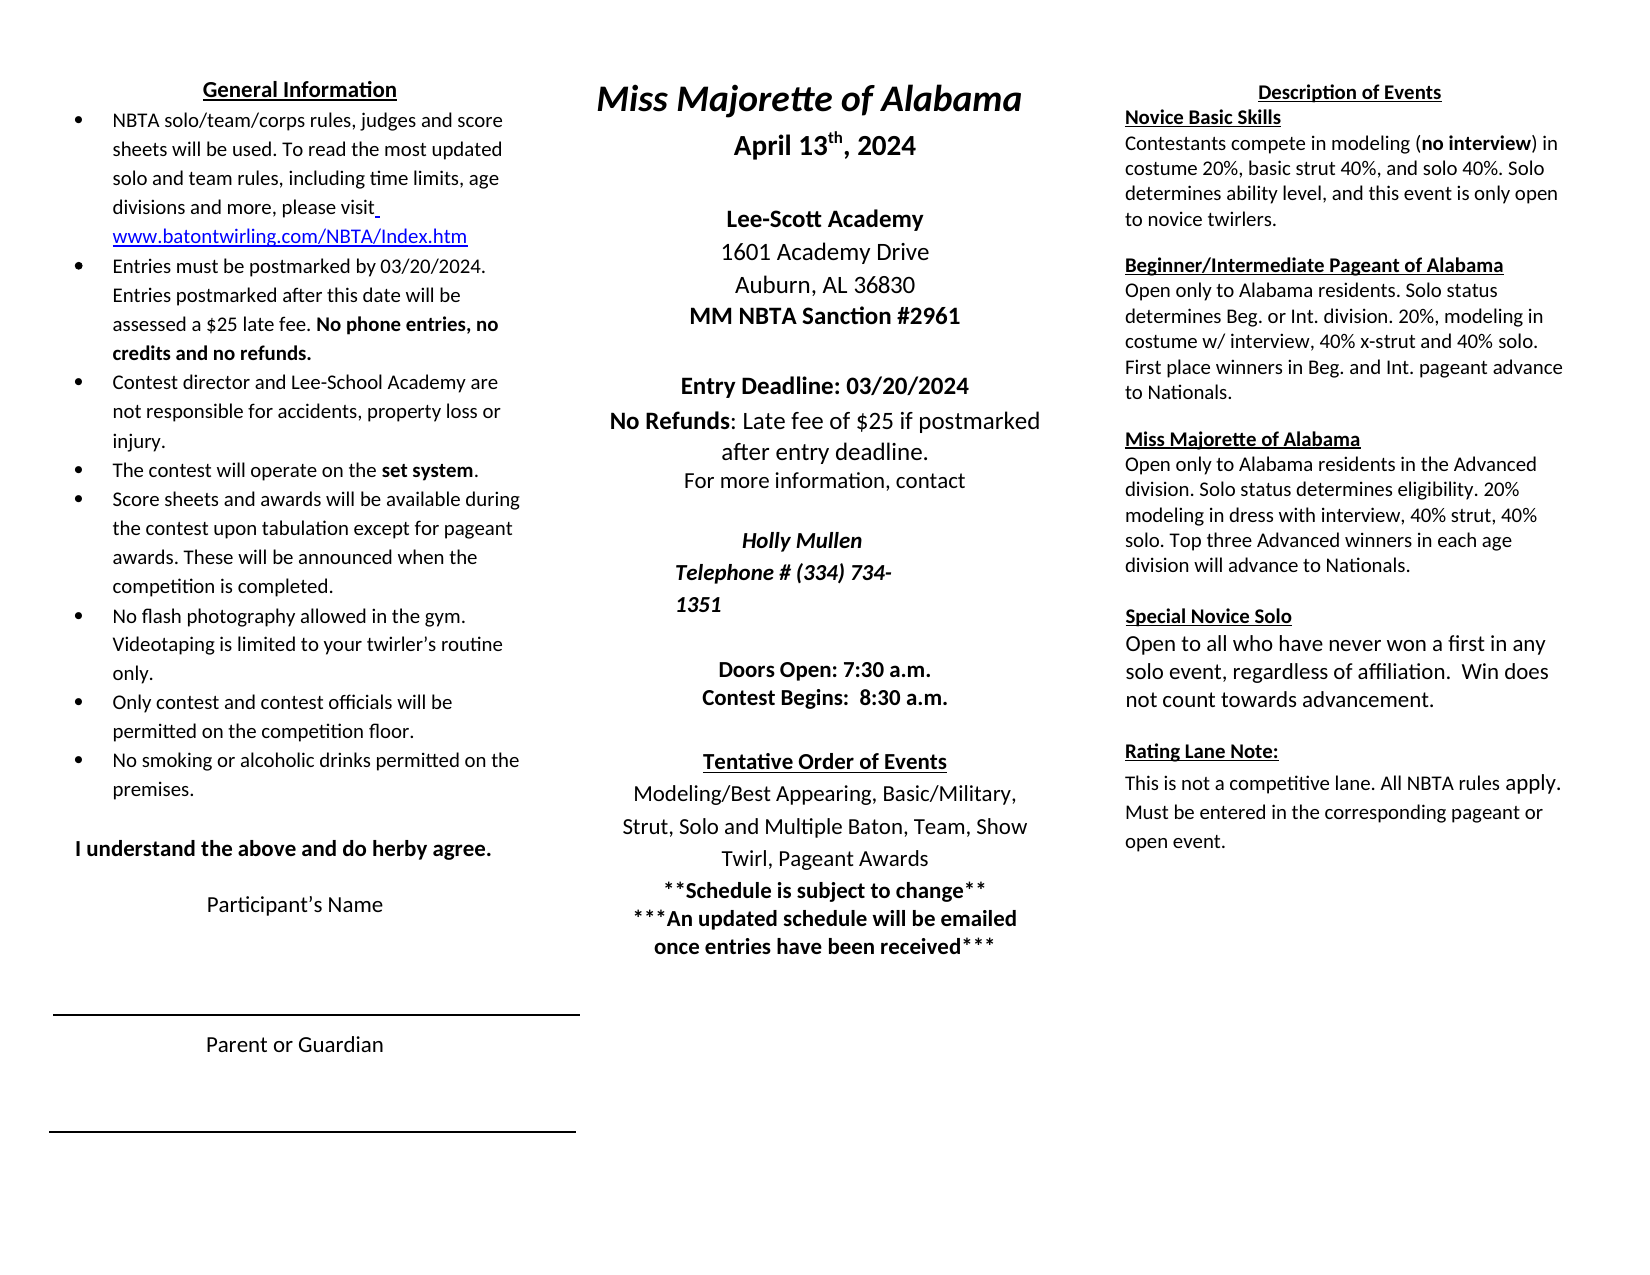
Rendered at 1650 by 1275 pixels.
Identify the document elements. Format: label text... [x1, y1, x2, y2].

subtitle Miss Majorette of Alabama [1125, 426, 1581, 451]
list NBTA solo/team/corps rules, judges and score sheets will be used. To read the most updated solo and team rules, including time limits, age divisions and more, please visit www.batontwirling.com/NBTA/Index.htm [75, 107, 508, 249]
text Contestants compete in modeling (no interview) in costume 20%, basic strut 40%, and solo 40%. Solo determines ability level, and this event is only open to novice twirlers. [1125, 130, 1560, 231]
subtitle Rating Lane Note: [1125, 738, 1581, 764]
text Participant’s Name [64, 891, 525, 918]
subtitle April 13th, 2024 [607, 127, 1043, 163]
text Tentative Order of Events [607, 747, 1043, 776]
subtitle Special Novice Solo [1125, 603, 1576, 629]
text Miss Majorette of Alabama [76, 1119, 520, 1165]
subtitle General Information [203, 75, 525, 103]
subtitle Description of Events Novice Basic Skills [1125, 79, 1444, 130]
list Entries must be postmarked by 03/20/2024. Entries postmarked after this date will be assessed a $25 late fee. No phone entries, no credits and no refunds. [75, 253, 504, 366]
text Doors Open: 7:30 a.m. Contest Begins: 8:30 a.m. [702, 655, 948, 711]
text **Schedule is subject to change** [607, 876, 1043, 904]
text First place winners in Beg. and Int. pageant advance to Nationals. [1125, 354, 1571, 405]
text Holly Mullen Telephone # (334) 734-1351 [675, 526, 941, 619]
text Beginner/Intermediate Pageant of Alabama Open only to Alabama residents. Solo status determines Beg. or Int. division. 20%, modeling in costume w/ interview, 40% x-strut and 40% solo. [1125, 252, 1550, 354]
text For more information, contact [607, 466, 1043, 494]
text Modeling/Best Appearing, Basic/Military, Strut, Solo and Multiple Baton, Team, Show Twirl, Pageant Awards [612, 779, 1038, 872]
list The contest will operate on the set system. [75, 457, 520, 482]
list Contest director and Lee-School Academy are not responsible for accidents, property loss or injury. [75, 369, 511, 453]
list No smoking or alcoholic drinks permitted on the premises. [75, 747, 521, 801]
text This is not a competitive lane. All NBTA rules apply. Must be entered in the corresponding pageant or open event. [1125, 768, 1571, 854]
subtitle MM NBTA Sanction #2961 [607, 302, 1043, 330]
text Open only to Alabama residents in the Advanced division. Solo status determines eligibility. 20% modeling in dress with interview, 40% strut, 40% solo. Top three Advanced winners in each age division will advance to Nationals. [1125, 451, 1540, 578]
subtitle Open to all who have never won a first in any solo event, regardless of affiliation. Win does not count towards advancement. [1125, 629, 1576, 713]
list Score sheets and awards will be available during the contest upon tabulation except for pageant awards. These will be announced when the competition is completed. [75, 486, 521, 599]
text Entry Deadline: 03/20/2024 [607, 370, 1043, 400]
subtitle I understand the above and do herby agree. [75, 834, 525, 862]
list Only contest and contest officials will be permitted on the competition floor. [75, 689, 462, 743]
text Parent or Guardian [64, 1031, 525, 1059]
text Lee-Scott Academy 1601 Academy Drive Auburn, AL 36830 [683, 203, 967, 300]
text ***An updated schedule will be emailed once entries have been received*** [607, 904, 1043, 960]
text No Refunds: Late fee of $25 if postmarked after entry deadline. [607, 405, 1043, 466]
list No flash photography allowed in the gym. Videotaping is limited to your twirler’s routine only. [75, 603, 504, 686]
